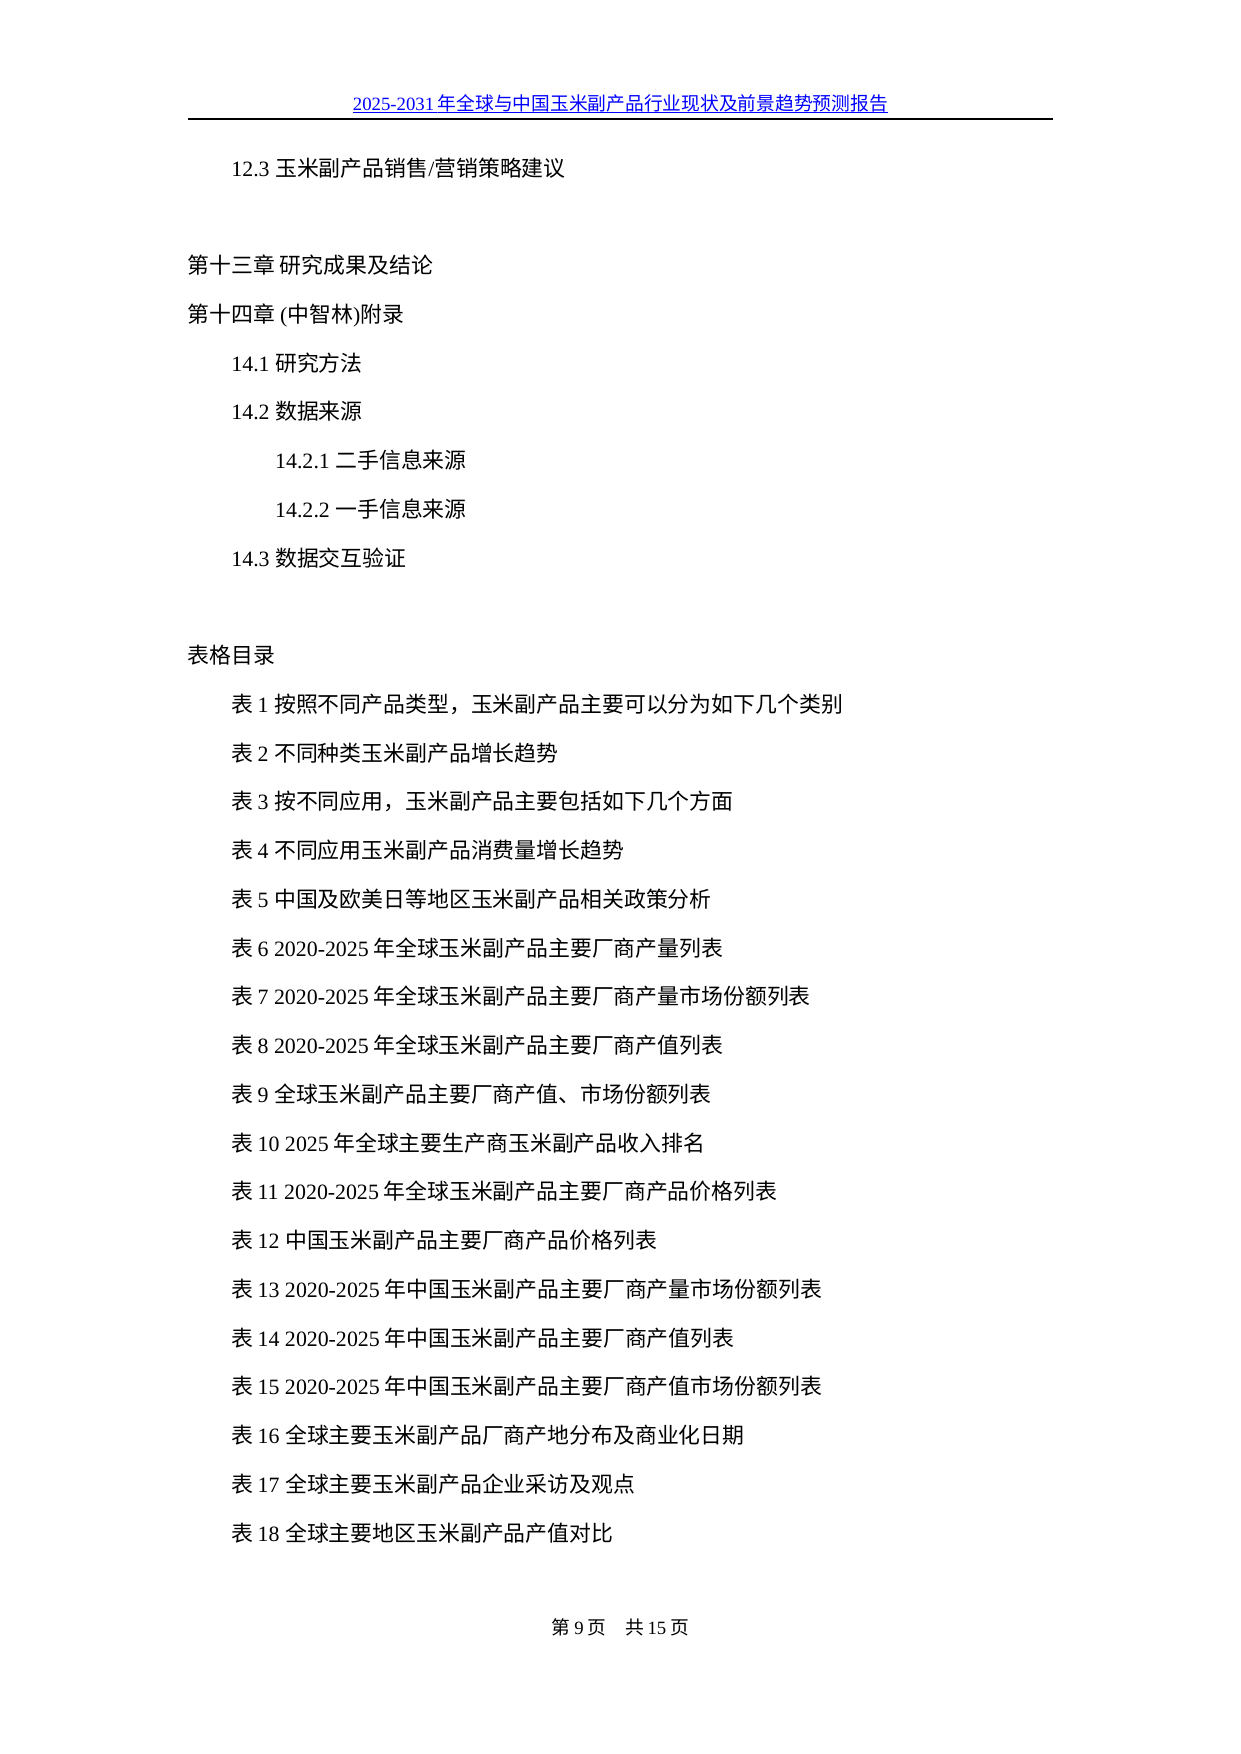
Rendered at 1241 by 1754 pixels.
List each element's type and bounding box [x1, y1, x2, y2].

text [187, 150, 1053, 1548]
